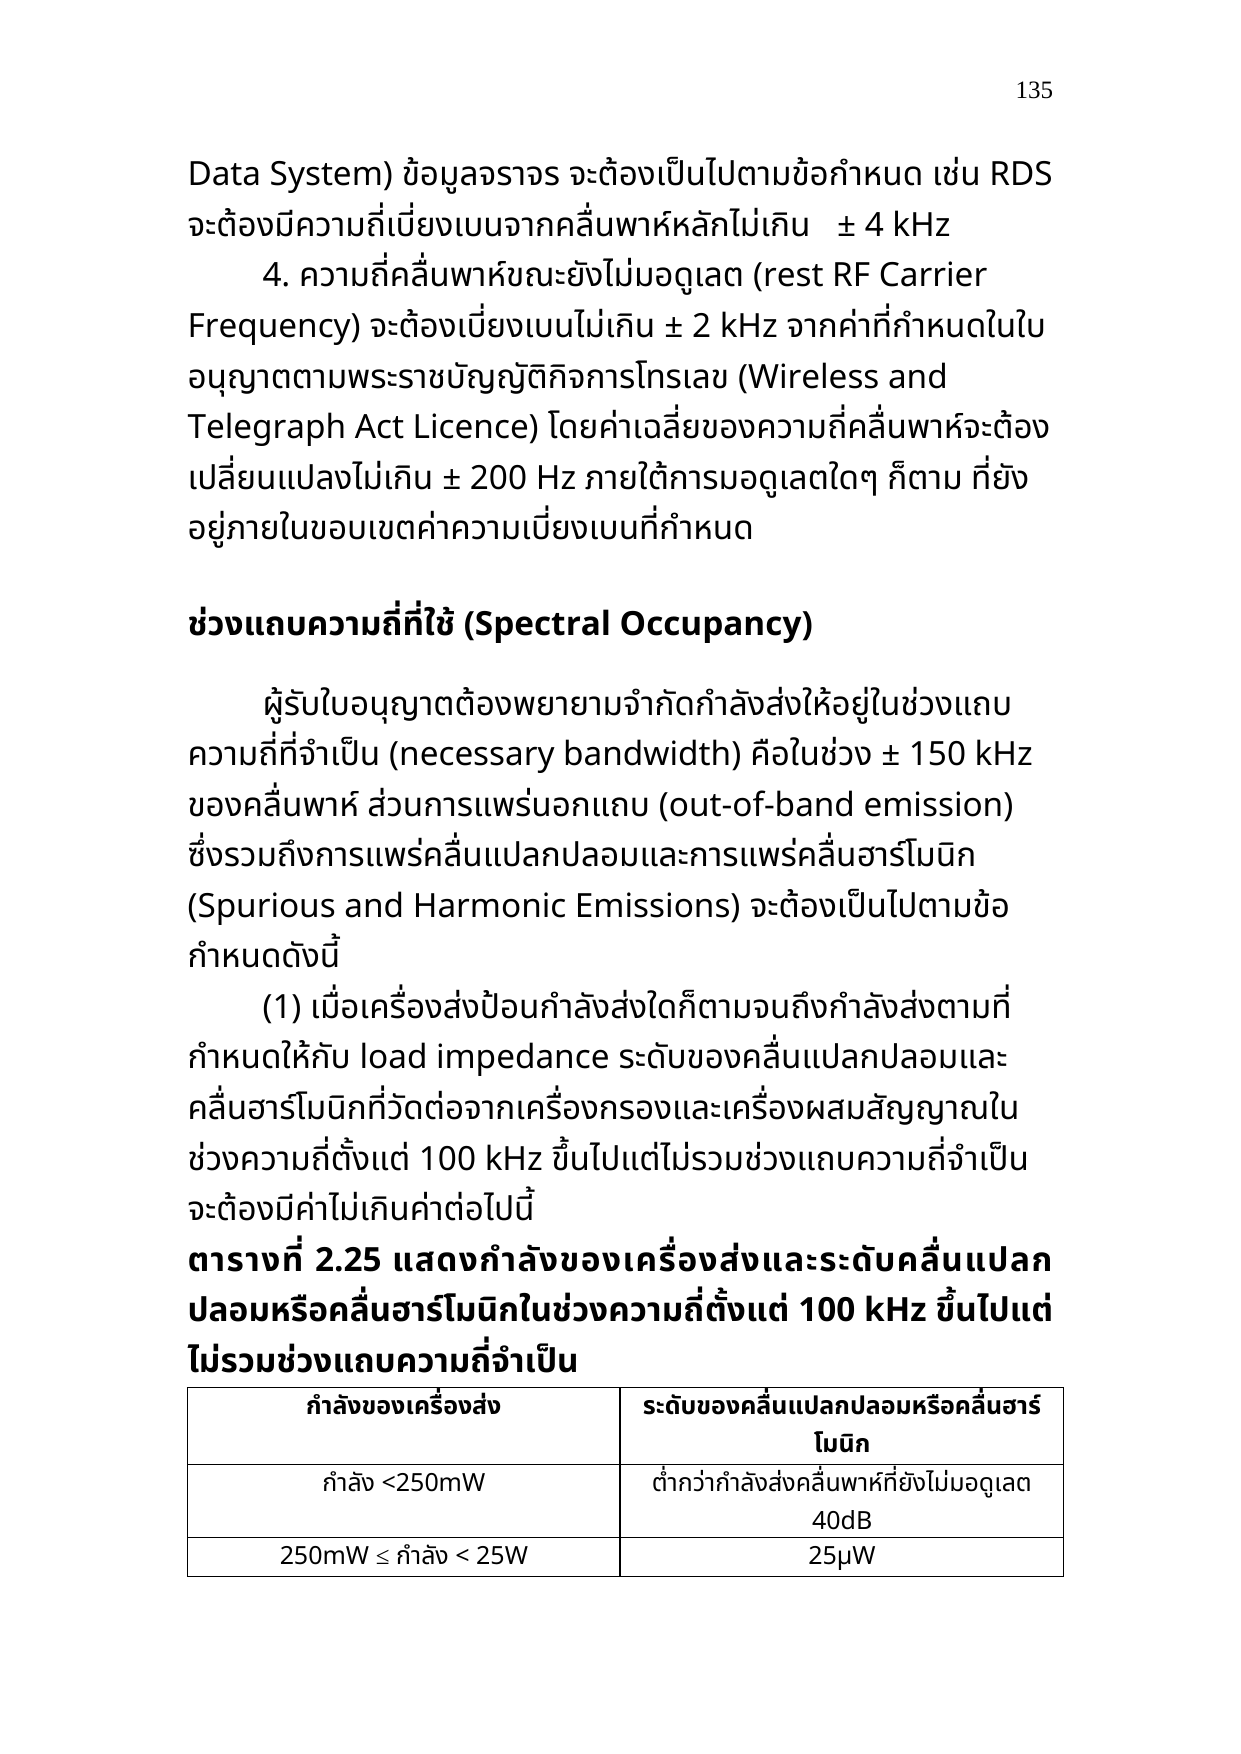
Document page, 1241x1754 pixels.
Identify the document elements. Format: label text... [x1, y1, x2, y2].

text (1) เมื่อเครื่องส่งป้อนกำลังส่งใดก็ตามจนถึงกำลังส่งตามที่กำหนดให้กับ load impedance ระดับของคลื่นแปลกปลอมและคลื่นฮาร์โมนิกที่วัดต่อจากเครื่องกรองและเครื่องผสมสัญญาณในช่วงความถี่ตั้งแต่ 100 kHz ขึ้นไปแต่ไม่รวมช่วงแถบความถี่จำเป็นจะต้องมีค่าไม่เกินค่าต่อไปนี้ [187, 983, 1053, 1235]
text ตารางที่ 2.25 แสดงกำลังของเครื่องส่งและระดับคลื่นแปลกปลอมหรือคลื่นฮาร์โมนิกในช่วงความถี่ตั้งแต่ 100 kHz ขึ้นไปแต่ไม่รวมช่วงแถบความถี่จำเป็น [187, 1235, 1053, 1387]
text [187, 150, 1053, 251]
text ผู้รับใบอนุญาตต้องพยายามจำกัดกำลังส่งให้อยู่ในช่วงแถบความถี่ที่จำเป็น (necessary bandwidth) คือในช่วง ± 150 kHz ของคลื่นพาห์ ส่วนการแพร่นอกแถบ (out-of-band emission) ซึ่งรวมถึงการแพร่คลื่นแปลกปลอมและการแพร่คลื่นฮาร์โมนิก (Spurious and Harmonic Emissions) จะต้องเป็นไปตามข้อกำหนดดังนี้ [187, 679, 1053, 983]
table_header กำลังของเครื่องส่ง [188, 1388, 619, 1464]
table_cell กำลัง <250mW [188, 1465, 619, 1537]
table_cell 250mW ≤ กำลัง < 25W [188, 1538, 619, 1576]
table_header ระดับของคลื่นแปลกปลอมหรือคลื่นฮาร์โมนิก [621, 1388, 1063, 1464]
text ช่วงแถบความถี่ที่ใช้ (Spectral Occupancy) [187, 600, 1053, 651]
text 4. ความถี่คลื่นพาห์ขณะยังไม่มอดูเลต (rest RF Carrier Frequency) จะต้องเบี่ยงเบนไม่เกิน ± 2 kHz จากค่าที่กำหนดในใบอนุญาตตามพระราชบัญญัติกิจการโทรเลข (Wireless and Telegraph Act Licence) โดยค่าเฉลี่ยของความถี่คลื่นพาห์จะต้องเปลี่ยนแปลงไม่เกิน ± 200 Hz ภายใต้การมอดูเลตใดๆ ก็ตาม ที่ยังอยู่ภายในขอบเขตค่าความเบี่ยงเบนที่กำหนด [187, 251, 1053, 555]
table_cell ต่ำกว่ากำลังส่งคลื่นพาห์ที่ยังไม่มอดูเลต 40dB [621, 1465, 1063, 1537]
table_cell 25µW [621, 1538, 1063, 1576]
